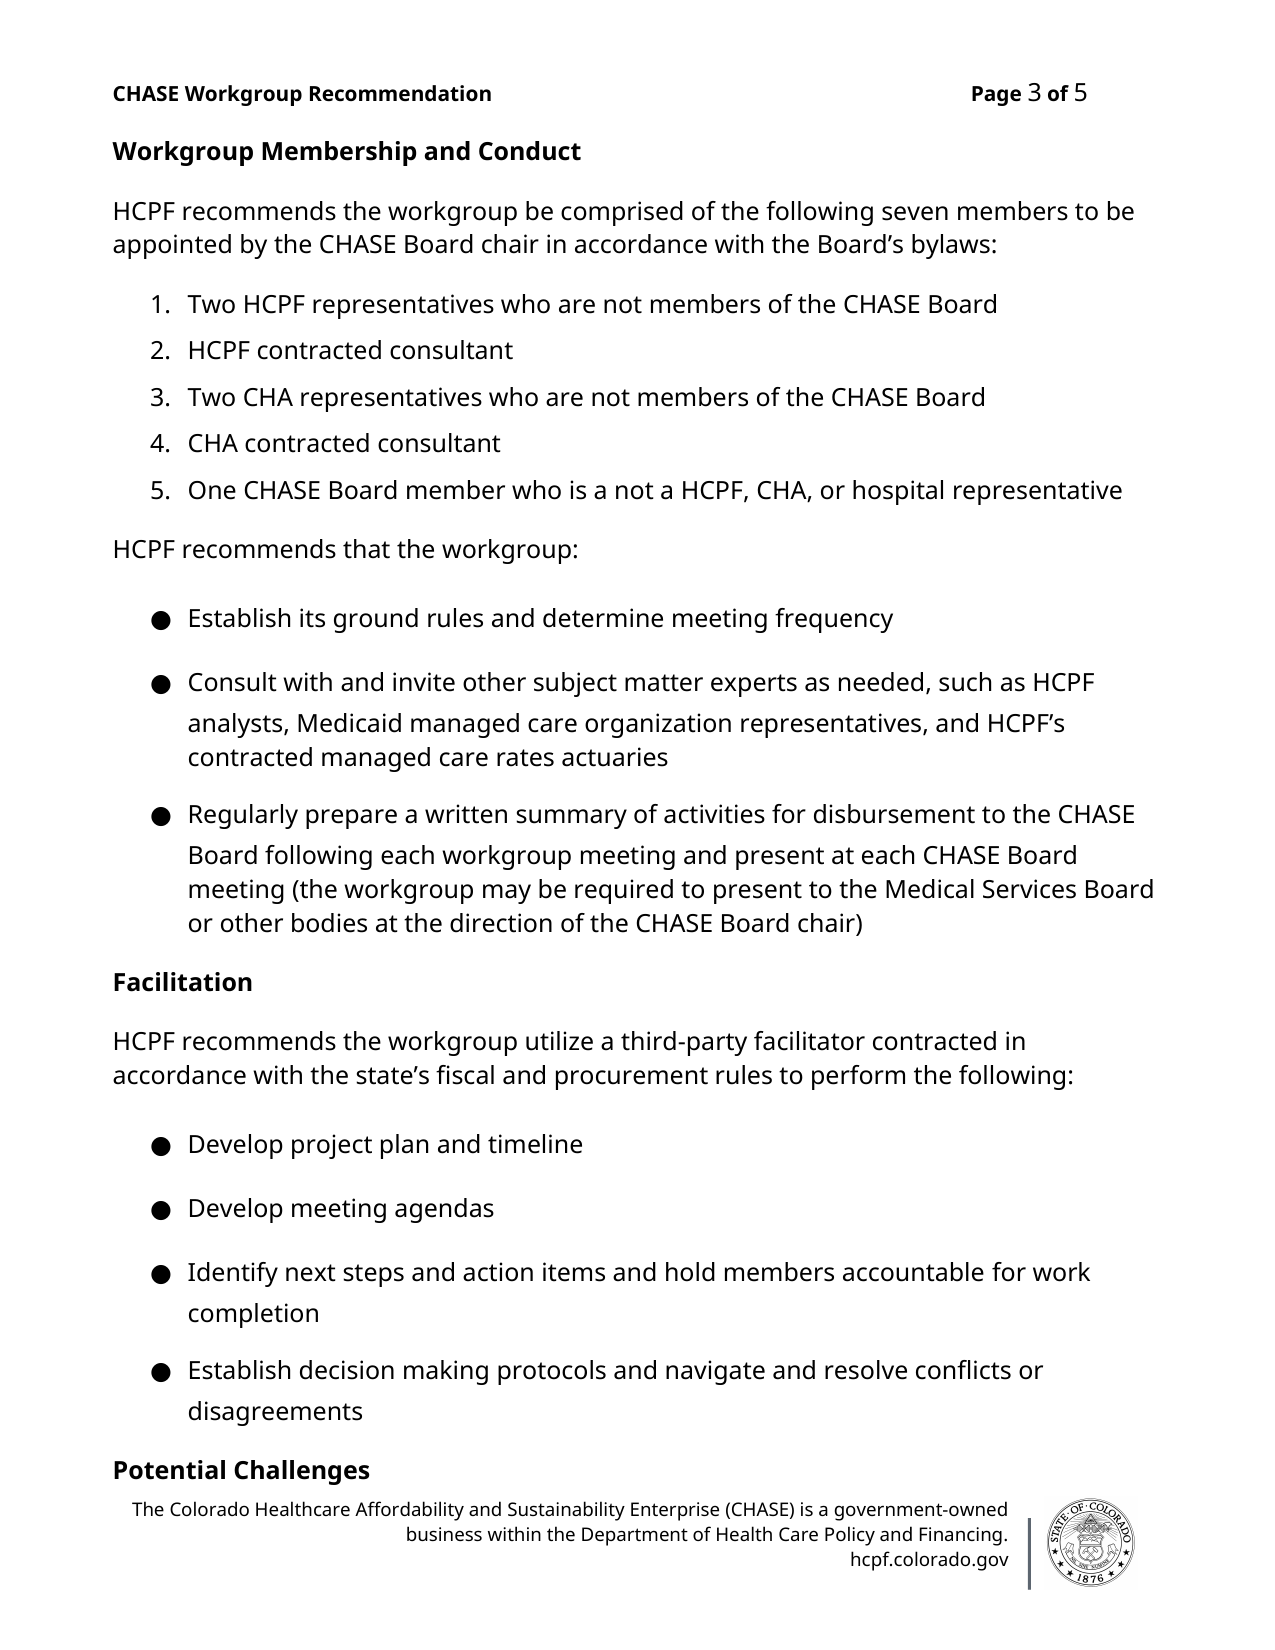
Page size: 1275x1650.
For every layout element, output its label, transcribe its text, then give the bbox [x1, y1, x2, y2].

text Workgroup Membership and Conduct [112, 134, 1162, 168]
list Regularly prepare a written summary of activities for disbursement to the CHASE Board following each workgroup meeting and present at each CHASE Board meeting (the workgroup may be required to present to the Medical Services Board or other bodies at the direction of the CHASE Board chair) [150, 786, 1162, 940]
list Establish its ground rules and determine meeting frequency [150, 591, 1162, 642]
list HCPF contracted consultant [150, 333, 1162, 367]
list CHA contracted consultant [150, 426, 1162, 460]
list Identify next steps and action items and hold members accountable for work completion [150, 1244, 1162, 1330]
list Develop meeting agendas [150, 1181, 1162, 1232]
list One CHASE Board member who is a not a HCPF, CHA, or hospital representative [150, 472, 1162, 507]
picture [1043, 1496, 1138, 1590]
text HCPF recommends that the workgroup: [112, 532, 1162, 566]
picture [1027, 1518, 1031, 1590]
list Develop project plan and timeline [150, 1117, 1162, 1168]
list Two CHA representatives who are not members of the CHASE Board [150, 379, 1162, 413]
text Potential Challenges [112, 1452, 1162, 1487]
list Consult with and invite other subject matter experts as needed, such as HCPF analysts, Medicaid managed care organization representatives, and HCPF’s contracted managed care rates actuaries [150, 654, 1162, 774]
text HCPF recommends the workgroup be comprised of the following seven members to be appointed by the CHASE Board chair in accordance with the Board’s bylaws: [112, 193, 1162, 261]
text HCPF recommends the workgroup utilize a third-party facilitator contracted in accordance with the state’s fiscal and procurement rules to perform the following: [112, 1024, 1162, 1092]
list Two HCPF representatives who are not members of the CHASE Board [150, 286, 1162, 320]
text Facilitation [112, 965, 1162, 999]
